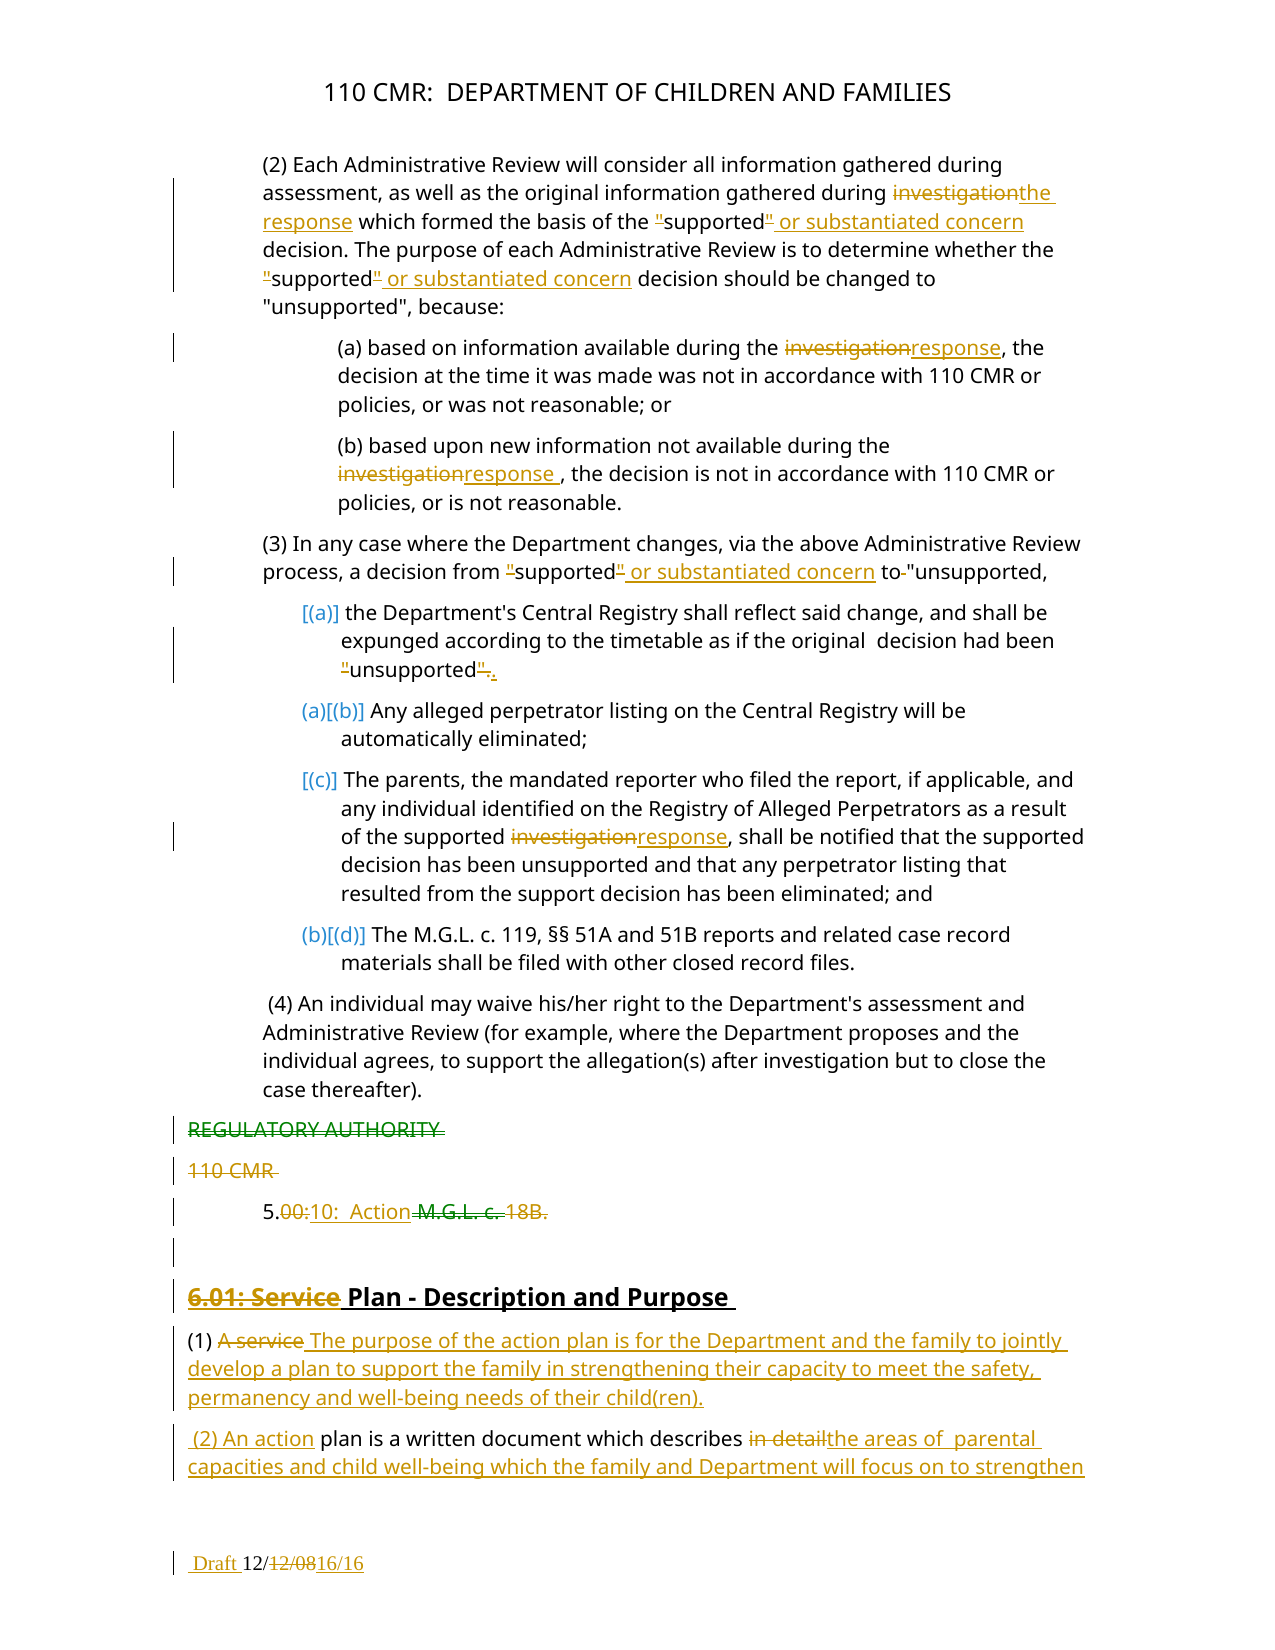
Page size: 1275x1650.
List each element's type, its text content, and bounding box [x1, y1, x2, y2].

list the Department's Central Registry shall reflect said change, and shall be expunged according to the timetable as if the original decision had been unsupported [302, 598, 1087, 683]
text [187, 1424, 1087, 1481]
text 5. [262, 1197, 1087, 1226]
text (1) [187, 1326, 1087, 1411]
text (3) In any case where the Department changes, via the above Administrative Review process, a decision from supported to"unsupported, [262, 529, 1087, 586]
text (4) An individual may waive his/her right to the Department's assessment and Administrative Review (for example, where the Department proposes and the individual agrees, to support the allegation(s) after investigation but to close the case thereafter). [262, 989, 1087, 1103]
text (2) Each Administrative Review will consider all information gathered during assessment, as well as the original information gathered during which formed the basis of the supported decision. The purpose of each Administrative Review is to determine whether the supported decision should be changed to "unsupported", because: [262, 150, 1087, 321]
text (b) based upon new information not available during the , the decision is not in accordance with 110 CMR or policies, or is not reasonable. [337, 431, 1087, 516]
subtitle Plan - Description and Purpose [187, 1279, 1087, 1313]
list The parents, the mandated reporter who filed the report, if applicable, and any individual identified on the Registry of Alleged Perpetrators as a result of the supported , shall be notified that the supported decision has been unsupported and that any perpetrator listing that resulted from the support decision has been eliminated; and [302, 765, 1087, 907]
list The M.G.L. c. 119, §§ 51A and 51B reports and related case record materials shall be filed with other closed record files. [302, 920, 1087, 977]
text (a) based on information available during the , the decision at the time it was made was not in accordance with 110 CMR or policies, or was not reasonable; or [337, 333, 1087, 418]
list Any alleged perpetrator listing on the Central Registry will be automatically eliminated; [302, 696, 1087, 753]
